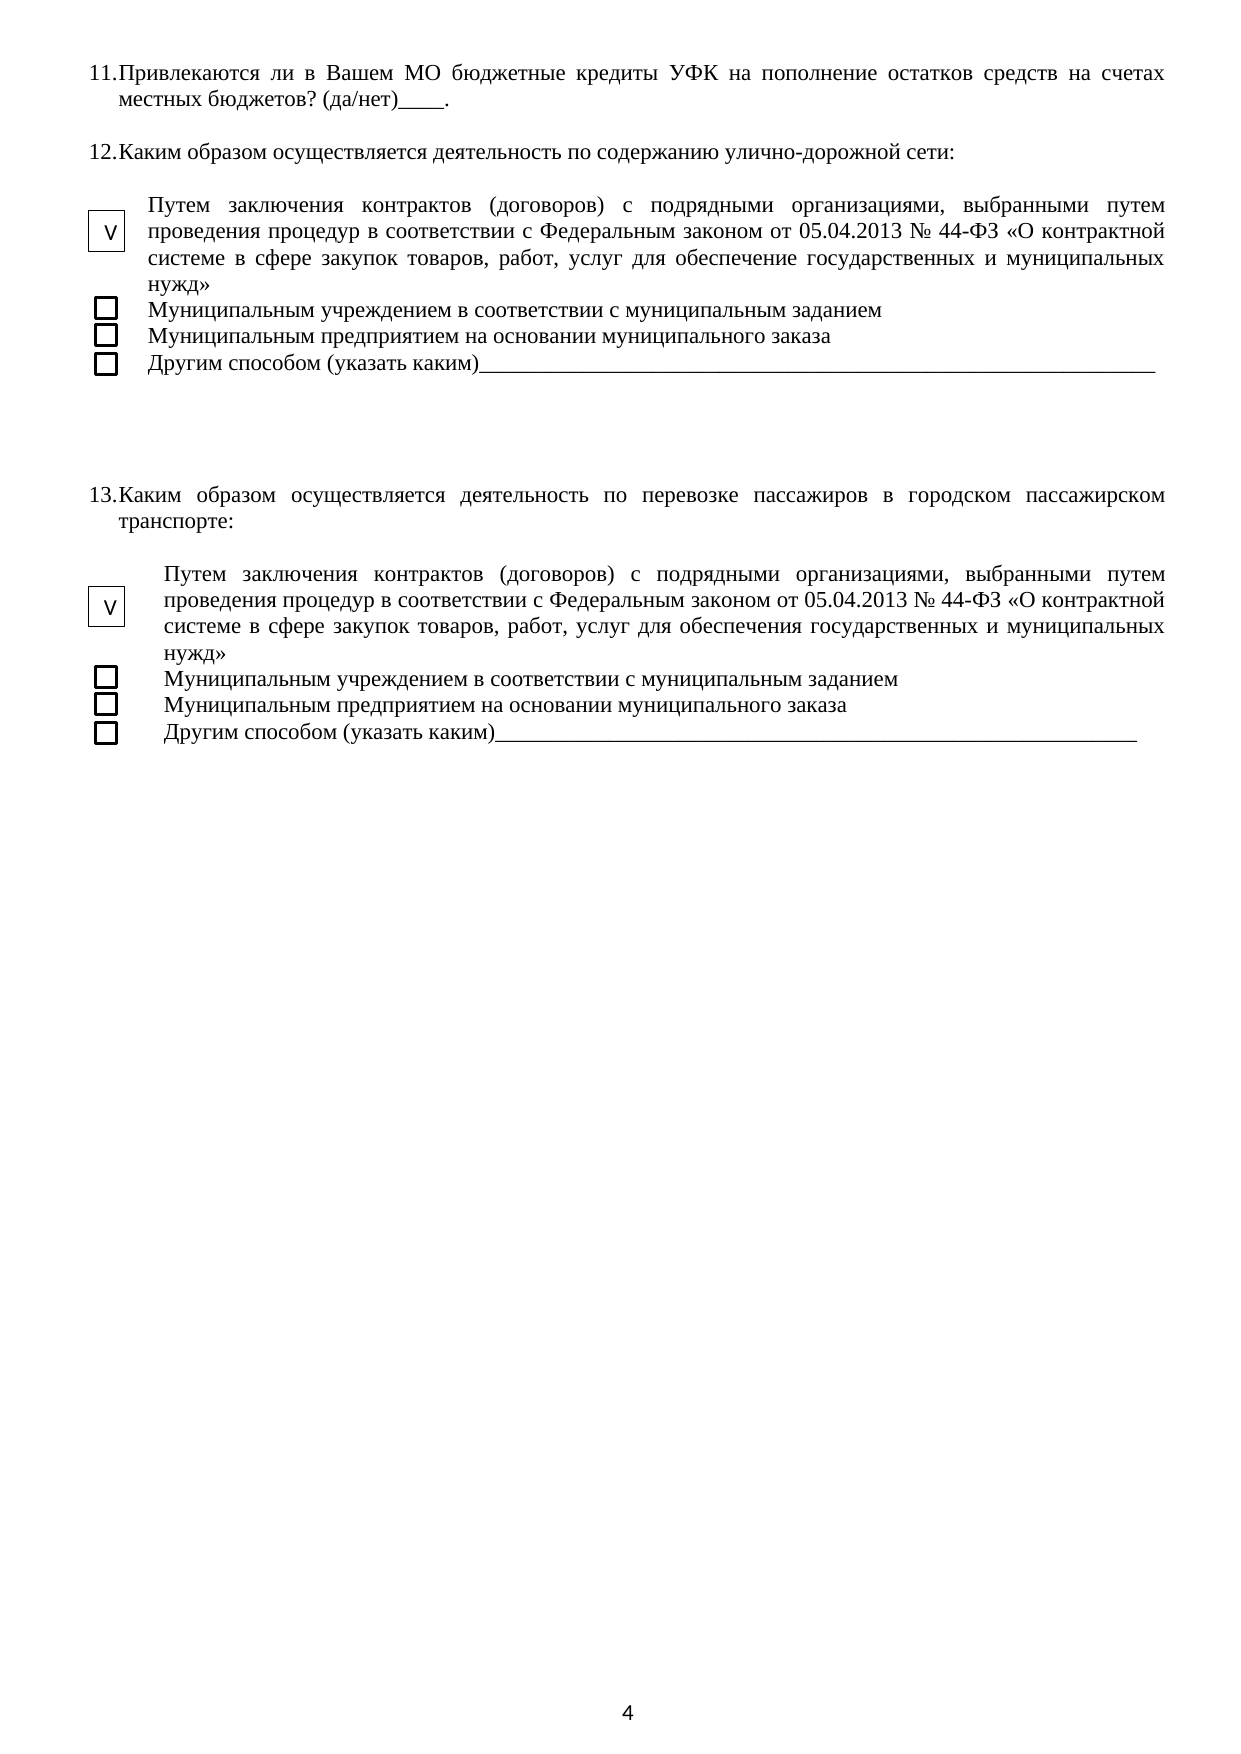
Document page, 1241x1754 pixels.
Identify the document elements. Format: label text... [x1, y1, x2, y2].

text Другим способом (указать каким)___________________________________________________________ [148, 349, 1167, 375]
list Муниципальным учреждением в соответствии с муниципальным заданием [164, 665, 1167, 692]
list Муниципальным предприятием на основании муниципального заказа [164, 692, 1167, 718]
list Привлекаются ли в Вашем МО бюджетные кредиты УФК на пополнение остатков средств на счетах местных бюджетов? (да/нет)____. [89, 59, 1167, 112]
list Путем заключения контрактов (договоров) с подрядными организациями, выбранными путем проведения процедур в соответствии с Федеральным законом от 05.04.2013 № 44-ФЗ «О контрактной системе в сфере закупок товаров, работ, услуг для обеспечения государственных и муниципальных нужд» [164, 560, 1167, 665]
text Муниципальным предприятием на основании муниципального заказа [148, 323, 1167, 349]
list Каким образом осуществляется деятельность по содержанию улично-дорожной сети: [89, 138, 1167, 164]
text Муниципальным учреждением в соответствии с муниципальным заданием [148, 296, 1167, 323]
list Другим способом (указать каким)________________________________________________________ [164, 718, 1167, 744]
list Каким образом осуществляется деятельность по перевозке пассажиров в городском пассажирском транспорте: [89, 481, 1167, 533]
text Путем заключения контрактов (договоров) с подрядными организациями, выбранными путем проведения процедур в соответствии с Федеральным законом от 05.04.2013 № 44-ФЗ «О контрактной системе в сфере закупок товаров, работ, услуг для обеспечение государственных и муниципальных нужд» [148, 191, 1167, 296]
